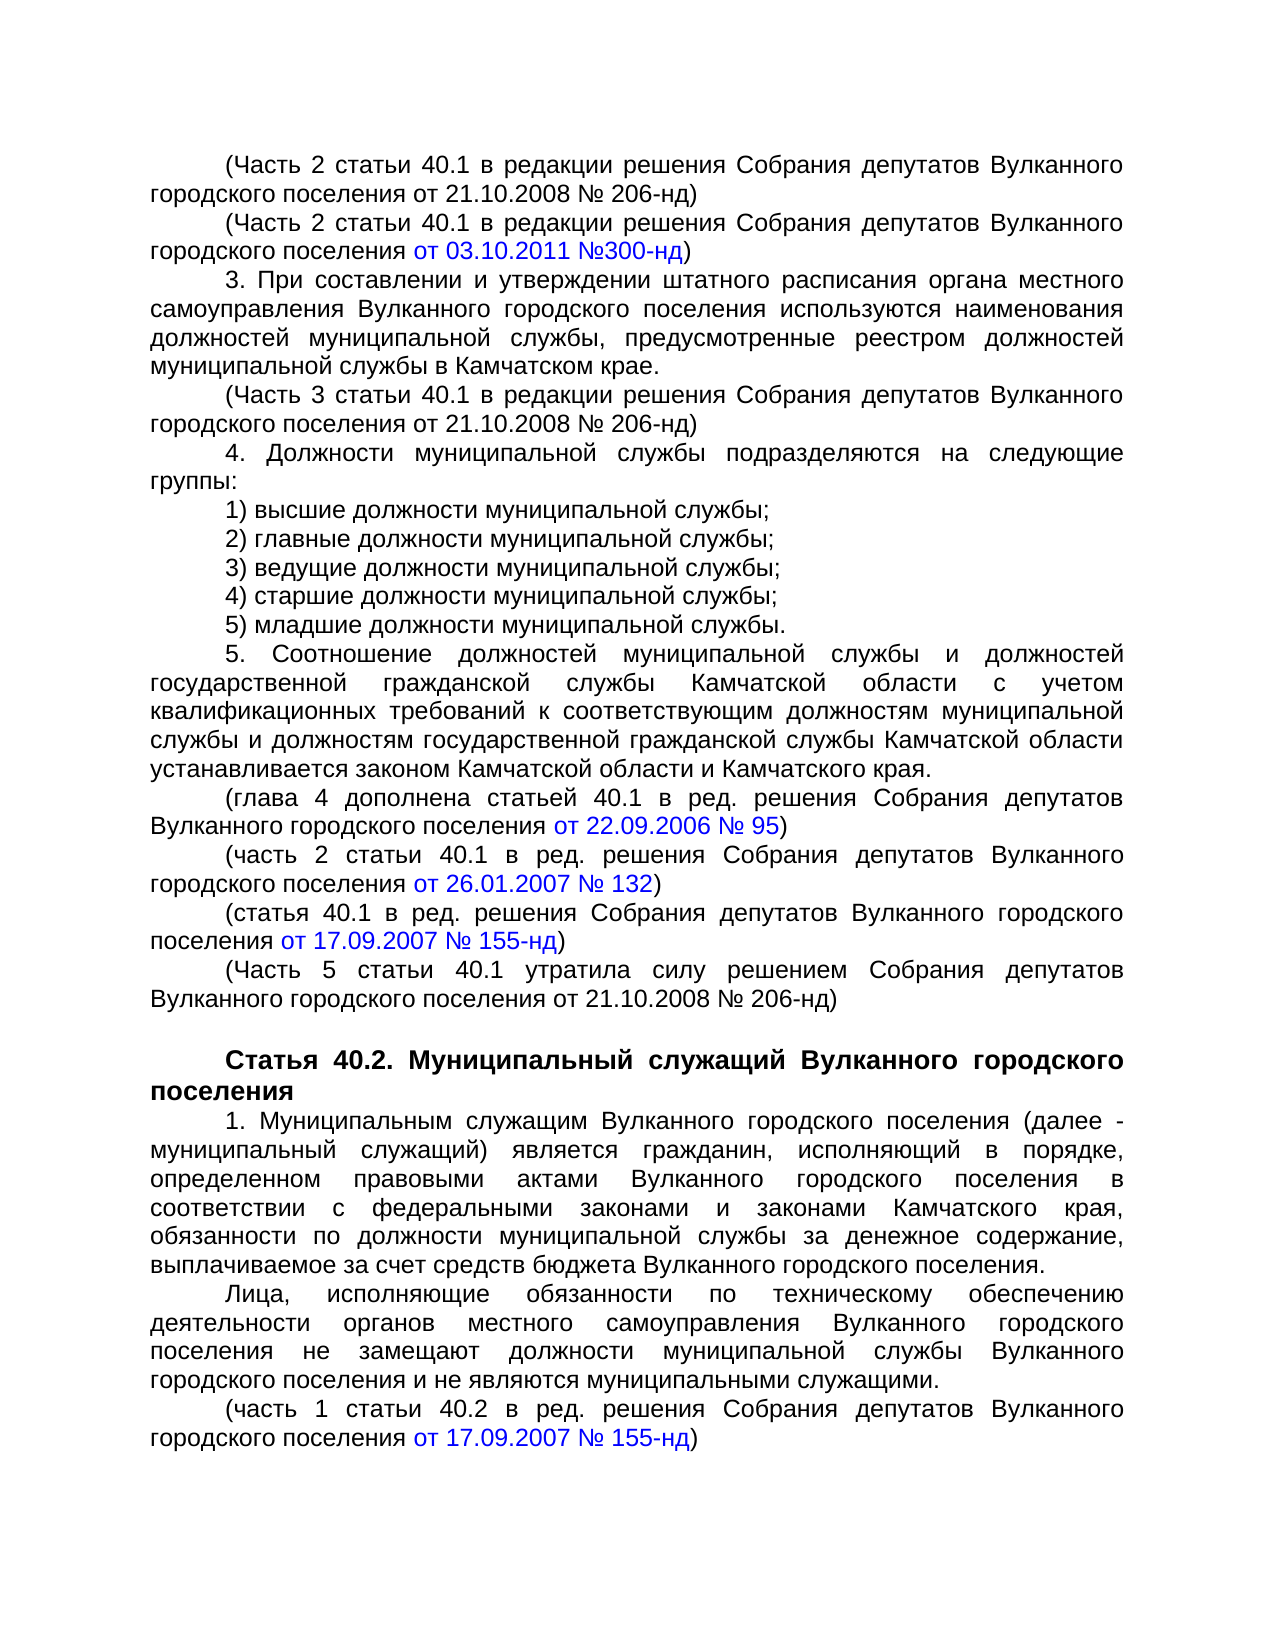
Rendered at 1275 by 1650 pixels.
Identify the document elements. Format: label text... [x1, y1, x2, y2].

text 2) главные должности муниципальной службы; [150, 524, 1125, 552]
text 3) ведущие должности муниципальной службы; [150, 552, 1125, 581]
text 4. Должности муниципальной службы подразделяются на следующие группы: [150, 437, 1125, 495]
text Статья 40.2. Муниципальный служащий Вулканного городского поселения [150, 1044, 1125, 1106]
text 1) высшие должности муниципальной службы; [150, 495, 1125, 524]
text (Часть 3 статьи 40.1 в редакции решения Собрания депутатов Вулканного городского поселения от 21.10.2008 № 206-нд) [150, 380, 1125, 437]
text (Часть 5 статьи 40.1 утратила силу решением Собрания депутатов Вулканного городского поселения от 21.10.2008 № 206-нд) [150, 955, 1125, 1012]
text (часть 2 статьи 40.1 в ред. решения Собрания депутатов Вулканного городского поселения от 26.01.2007 № 132) [150, 840, 1125, 897]
text (Часть 2 статьи 40.1 в редакции решения Собрания депутатов Вулканного городского поселения от 21.10.2008 № 206-нд) [150, 150, 1125, 207]
text (глава 4 дополнена статьей 40.1 в ред. решения Собрания депутатов Вулканного городского поселения от 22.09.2006 № 95) [150, 782, 1125, 840]
text 4) старшие должности муниципальной службы; [150, 581, 1125, 610]
text 5. Соотношение должностей муниципальной службы и должностей государственной гражданской службы Камчатской области с учетом квалификационных требований к соответствующим должностям муниципальной службы и должностям государственной гражданской службы Камчатской области устанавливается законом Камчатской области и Камчатского края. [150, 639, 1125, 782]
text Лица, исполняющие обязанности по техническому обеспечению деятельности органов местного самоуправления Вулканного городского поселения не замещают должности муниципальной службы Вулканного городского поселения и не являются муниципальными служащими. [150, 1279, 1125, 1394]
text 5) младшие должности муниципальной службы. [150, 610, 1125, 639]
text 1. Муниципальным служащим Вулканного городского поселения (далее - муниципальный служащий) является гражданин, исполняющий в порядке, определенном правовыми актами Вулканного городского поселения в соответствии с федеральными законами и законами Камчатского края, обязанности по должности муниципальной службы за денежное содержание, выплачиваемое за счет средств бюджета Вулканного городского поселения. [150, 1106, 1125, 1279]
text (статья 40.1 в ред. решения Собрания депутатов Вулканного городского поселения от 17.09.2007 № 155-нд) [150, 897, 1125, 955]
text (Часть 2 статьи 40.1 в редакции решения Собрания депутатов Вулканного городского поселения от 03.10.2011 №300-нд) [150, 207, 1125, 265]
text 3. При составлении и утверждении штатного расписания органа местного самоуправления Вулканного городского поселения используются наименования должностей муниципальной службы, предусмотренные реестром должностей муниципальной службы в Камчатском крае. [150, 265, 1125, 380]
text (часть 1 статьи 40.2 в ред. решения Собрания депутатов Вулканного городского поселения от 17.09.2007 № 155-нд) [150, 1394, 1125, 1451]
